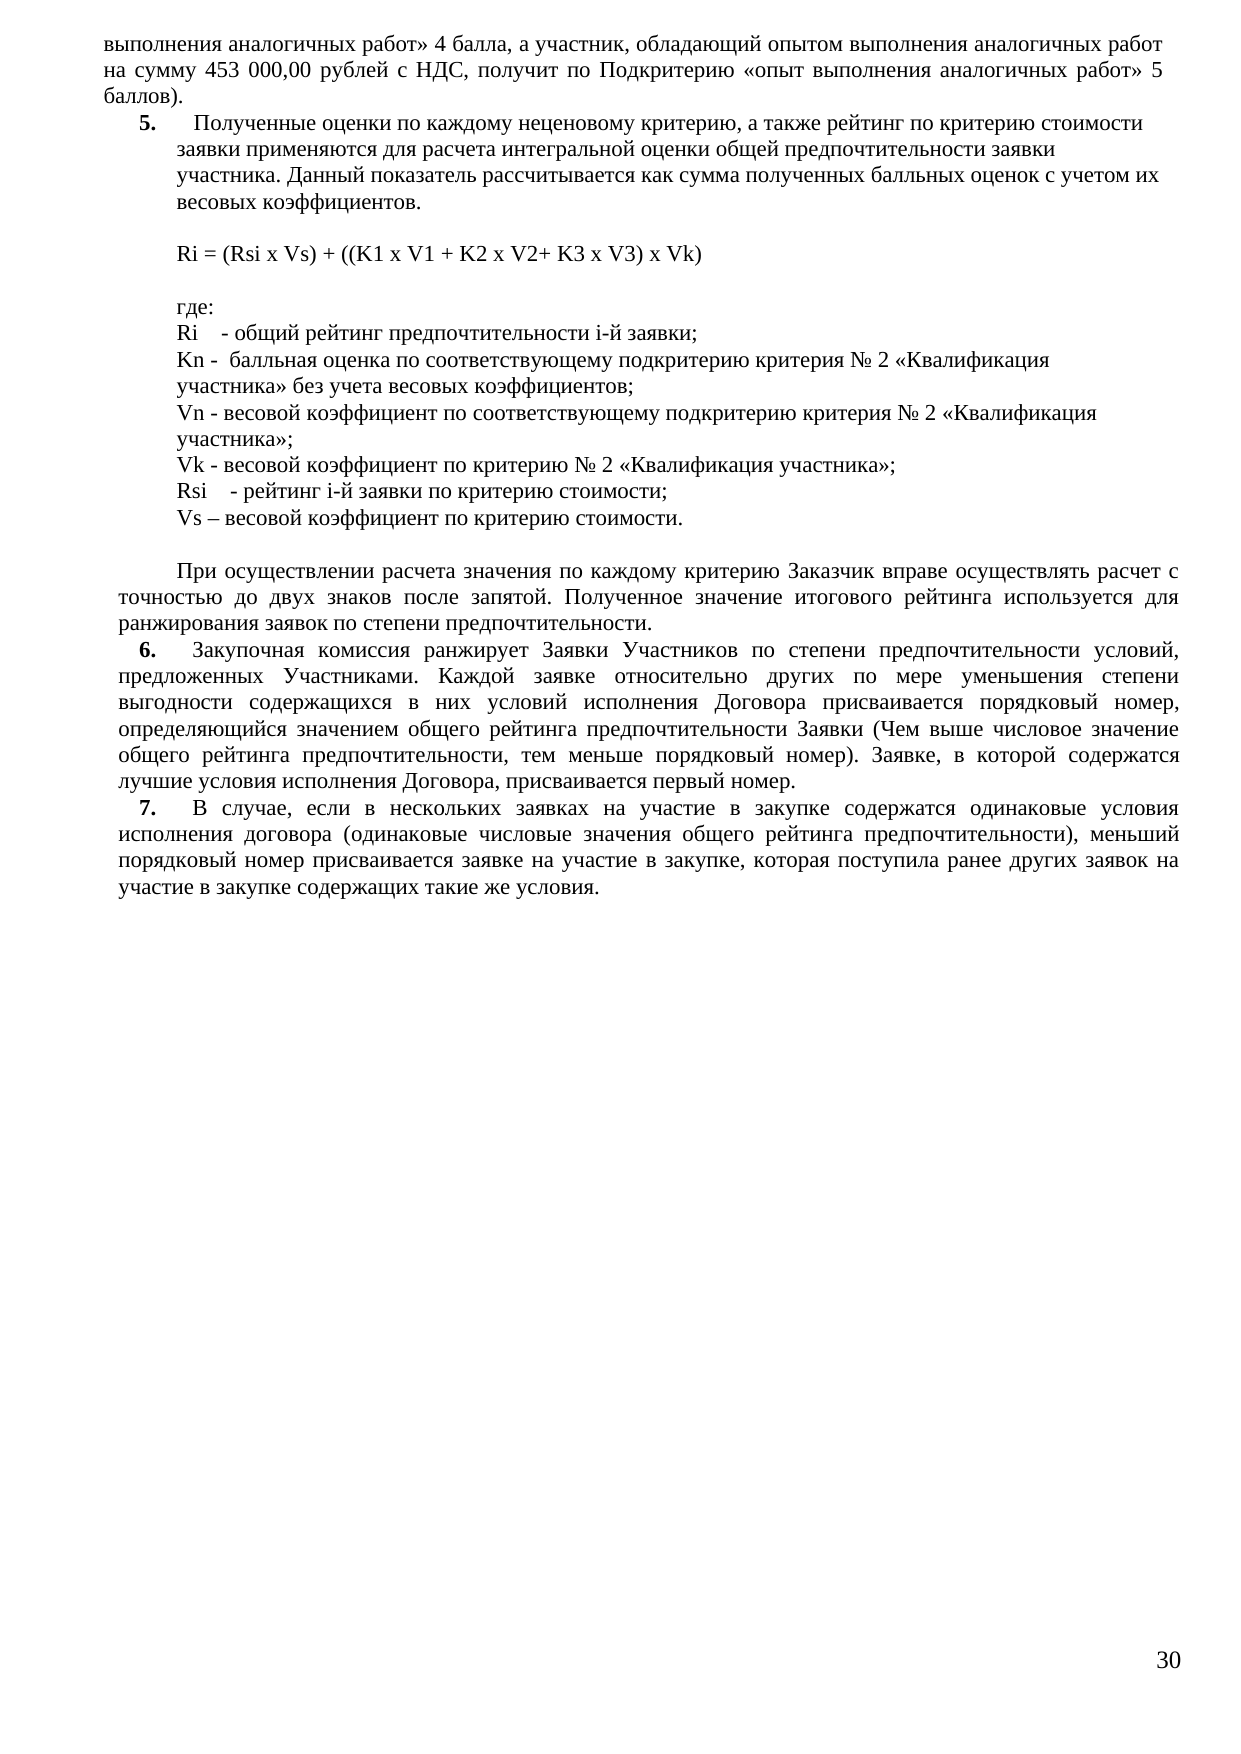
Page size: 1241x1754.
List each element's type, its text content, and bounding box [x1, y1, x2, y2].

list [103, 29, 1164, 109]
list В случае, если в нескольких заявках на участие в закупке содержатся одинаковые условия исполнения договора (одинаковые числовые значения общего рейтинга предпочтительности), меньший порядковый номер присваивается заявке на участие в закупке, которая поступила ранее других заявок на участие в закупке содержащих такие же условия. [118, 794, 1181, 899]
list Vs – весовой коэффициент по критерию стоимости. [176, 504, 1164, 530]
list Kn - балльная оценка по соответствующему подкритерию критерия № 2 «Квалификация участника» без учета весовых коэффициентов; [176, 346, 1164, 398]
list Ri = (Rsi x Vs) + ((K1 x V1 + K2 x V2+ K3 x V3) x Vk) [176, 240, 1164, 267]
list Ri - общий рейтинг предпочтительности i-й заявки; [176, 319, 1164, 346]
list Rsi - рейтинг i-й заявки по критерию стоимости; [176, 478, 1164, 504]
list где: [176, 293, 1164, 319]
list Vn - весовой коэффициент по соответствующему подкритерию критерия № 2 «Квалификация участника»; [176, 398, 1164, 451]
list Vk - весовой коэффициент по критерию № 2 «Квалификация участника»; [176, 451, 1164, 478]
list Полученные оценки по каждому неценовому критерию, а также рейтинг по критерию стоимости заявки применяются для расчета интегральной оценки общей предпочтительности заявки участника. Данный показатель рассчитывается как сумма полученных балльных оценок с учетом их весовых коэффициентов. [139, 109, 1164, 214]
list При осуществлении расчета значения по каждому критерию Заказчик вправе осуществлять расчет с точностью до двух знаков после запятой. Полученное значение итогового рейтинга используется для ранжирования заявок по степени предпочтительности. [118, 557, 1181, 636]
list Закупочная комиссия ранжирует Заявки Участников по степени предпочтительности условий, предложенных Участниками. Каждой заявке относительно других по мере уменьшения степени выгодности содержащихся в них условий исполнения Договора присваивается порядковый номер, определяющийся значением общего рейтинга предпочтительности Заявки (Чем выше числовое значение общего рейтинга предпочтительности, тем меньше порядковый номер). Заявке, в которой содержатся лучшие условия исполнения Договора, присваивается первый номер. [118, 636, 1181, 794]
